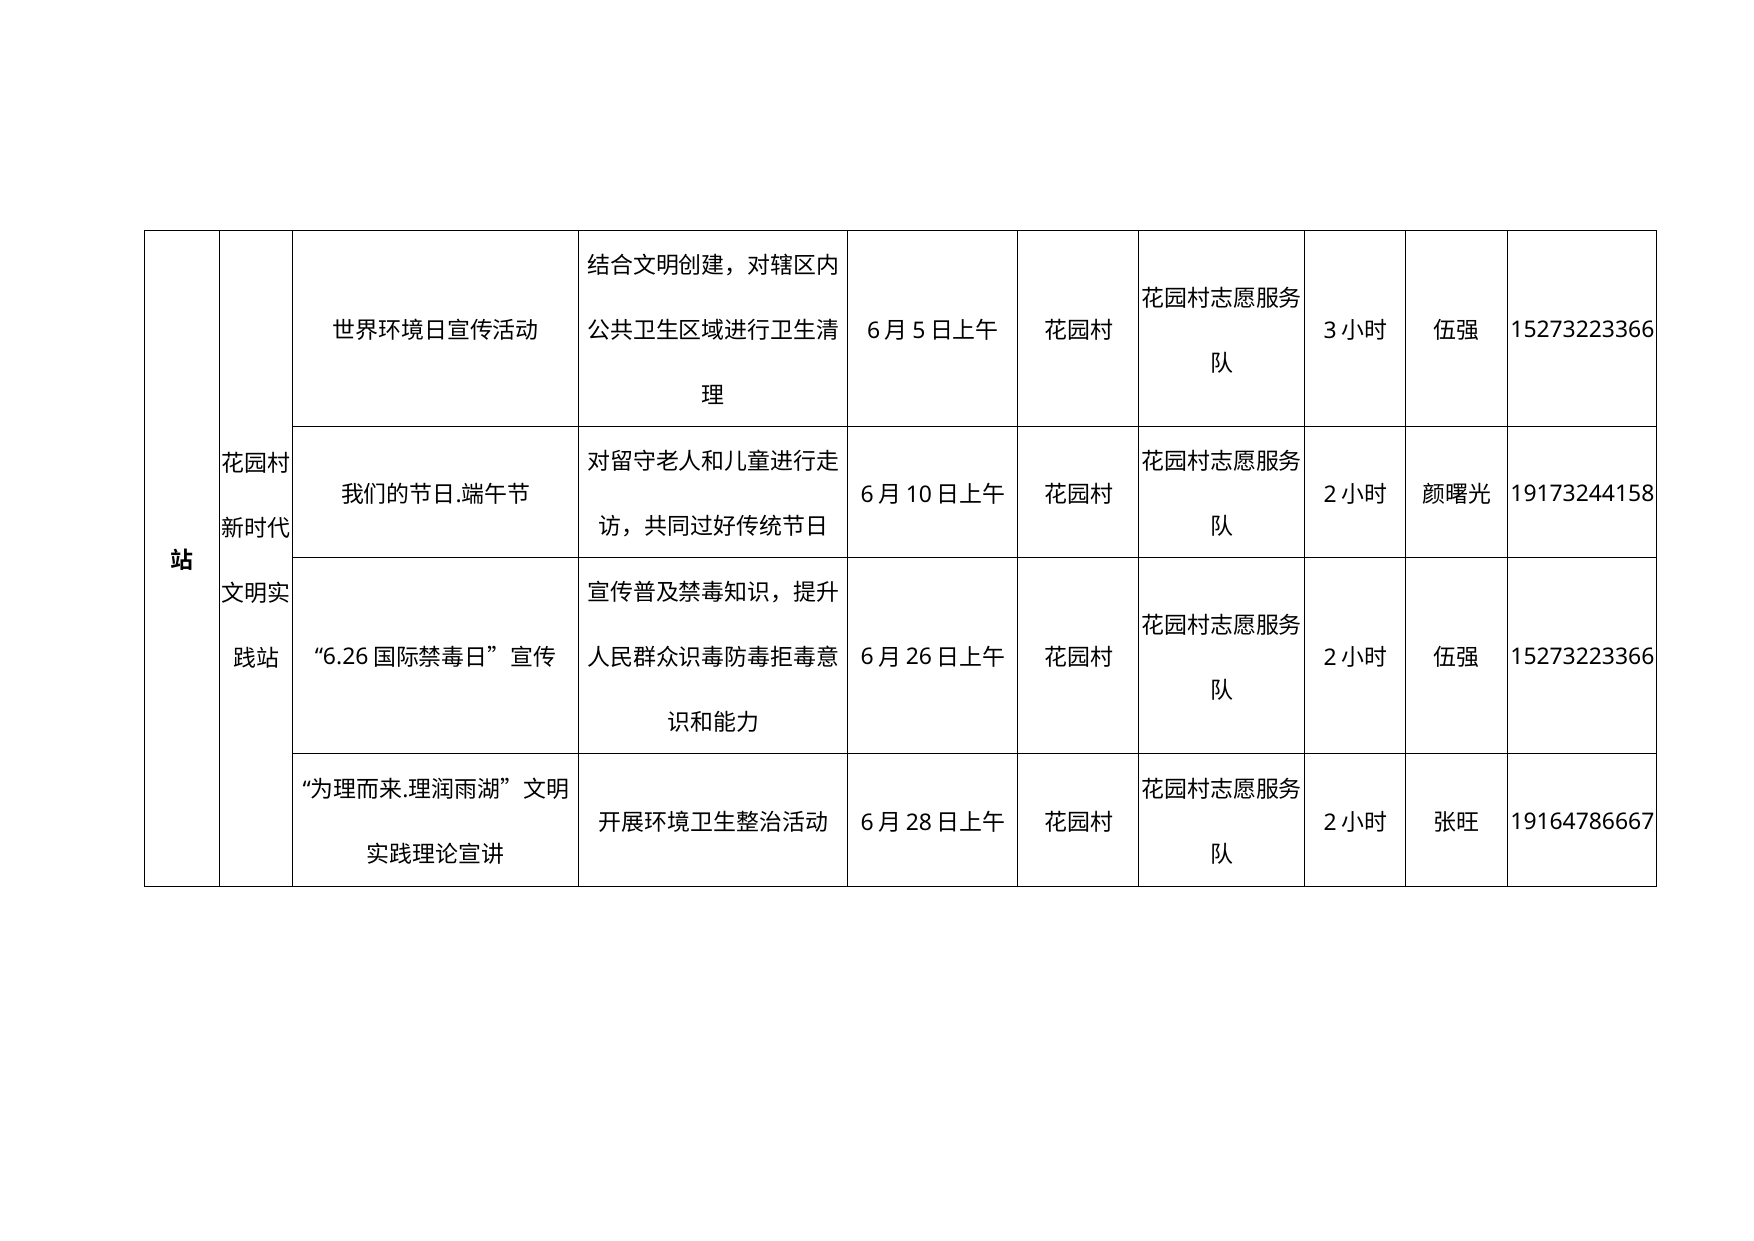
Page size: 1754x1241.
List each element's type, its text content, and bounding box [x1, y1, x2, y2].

table_header 世界环境日宣传活动 [293, 231, 578, 426]
table_header 花园村志愿服务队 [1139, 231, 1304, 426]
table_cell 张旺 [1406, 754, 1507, 886]
table_header 6月5日上午 [848, 231, 1017, 426]
table_header 15273223366 [1508, 231, 1656, 426]
table_cell 2小时 [1305, 558, 1405, 753]
table_cell 花园村志愿服务队 [1139, 558, 1304, 753]
table_cell 6月28日上午 [848, 754, 1017, 886]
table_header 结合文明创建，对辖区内公共卫生区域进行卫生清理 [579, 231, 847, 426]
table_header 花园村新时代文明实践站 [220, 231, 292, 886]
table_cell 宣传普及禁毒知识，提升人民群众识毒防毒拒毒意识和能力 [579, 558, 847, 753]
table_cell 我们的节日.端午节 [293, 427, 578, 557]
table_cell 颜曙光 [1406, 427, 1507, 557]
table_header 3小时 [1305, 231, 1405, 426]
table_cell 2小时 [1305, 754, 1405, 886]
table_cell 花园村 [1018, 558, 1138, 753]
table_header 站 [145, 231, 219, 886]
table_cell 花园村志愿服务队 [1139, 427, 1304, 557]
table_cell 伍强 [1406, 558, 1507, 753]
table_cell “为理而来.理润雨湖”文明实践理论宣讲 [293, 754, 578, 886]
table_cell 6月10日上午 [848, 427, 1017, 557]
table_cell 2小时 [1305, 427, 1405, 557]
table_cell 15273223366 [1508, 558, 1656, 753]
table_header 伍强 [1406, 231, 1507, 426]
table_cell 19173244158 [1508, 427, 1656, 557]
table_cell 花园村 [1018, 754, 1138, 886]
table_header 花园村 [1018, 231, 1138, 426]
table_cell 花园村志愿服务队 [1139, 754, 1304, 886]
table_cell 花园村 [1018, 427, 1138, 557]
table_cell 开展环境卫生整治活动 [579, 754, 847, 886]
table_cell 对留守老人和儿童进行走访，共同过好传统节日 [579, 427, 847, 557]
table_cell “6.26国际禁毒日”宣传 [293, 558, 578, 753]
table_cell 19164786667 [1508, 754, 1656, 886]
table_cell 6月26日上午 [848, 558, 1017, 753]
